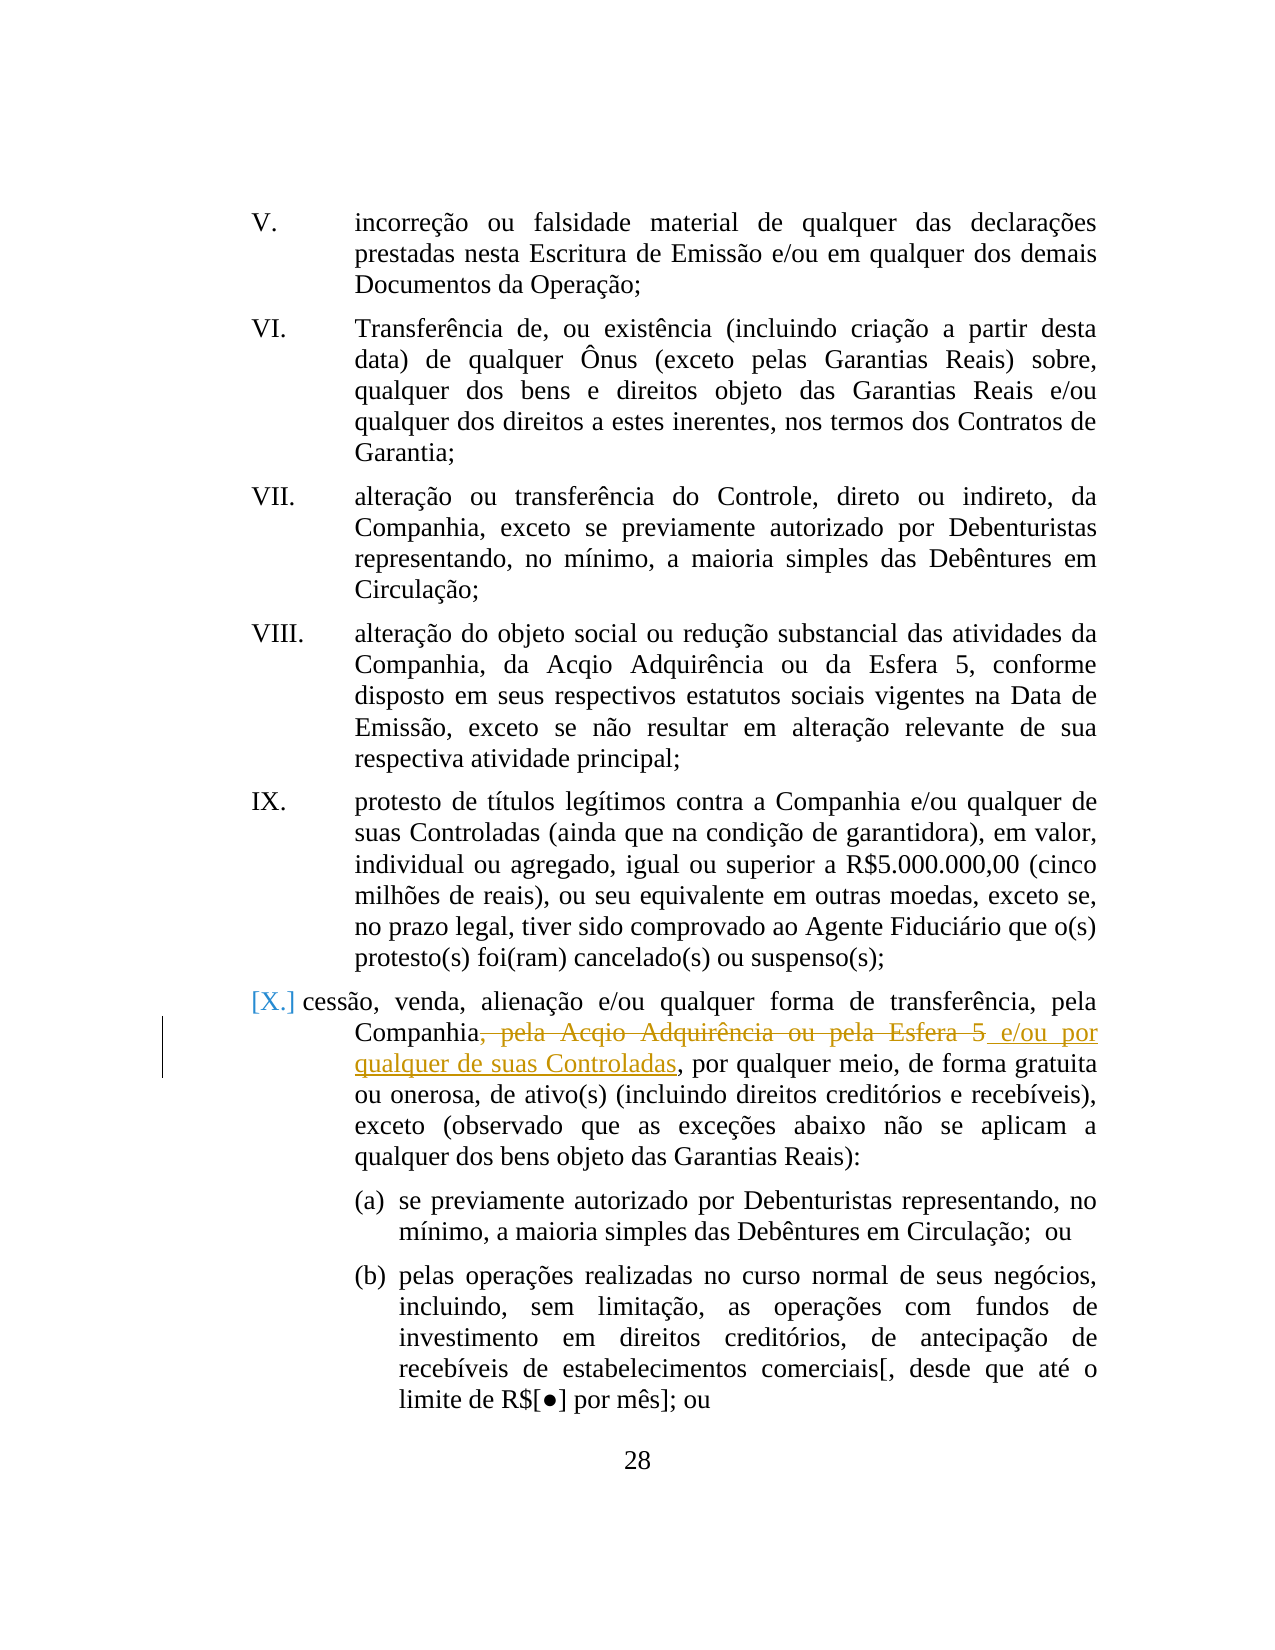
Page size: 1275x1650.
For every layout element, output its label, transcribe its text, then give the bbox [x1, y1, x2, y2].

list pelas operações realizadas no curso normal de seus negócios, incluindo, sem limitação, as operações com fundos de investimento em direitos creditórios, de antecipação de recebíveis de estabelecimentos comerciais[, desde que até o limite de R$[●] por mês]; ou [354, 1259, 1098, 1415]
list alteração ou transferência do Controle, direto ou indireto, da Companhia, exceto se previamente autorizado por Debenturistas representando, no mínimo, a maioria simples das Debêntures em Circulação; [251, 480, 1098, 605]
list se previamente autorizado por Debenturistas representando, no mínimo, a maioria simples das Debêntures em Circulação; ou [354, 1184, 1098, 1246]
list incorreção ou falsidade material de qualquer das declarações prestadas nesta Escritura de Emissão e/ou em qualquer dos demais Documentos da Operação; [251, 206, 1098, 299]
list Transferência de, ou existência (incluindo criação a partir desta data) de qualquer Ônus (exceto pelas Garantias Reais) sobre, qualquer dos bens e direitos objeto das Garantias Reais e/ou qualquer dos direitos a estes inerentes, nos termos dos Contratos de Garantia; [251, 312, 1098, 468]
list alteração do objeto social ou redução substancial das atividades da Companhia, da Acqio Adquirência ou da Esfera 5, conforme disposto em seus respectivos estatutos sociais vigentes na Data de Emissão, exceto se não resultar em alteração relevante de sua respectiva atividade principal; [251, 617, 1098, 773]
list protesto de títulos legítimos contra a Companhia e/ou qualquer de suas Controladas (ainda que na condição de garantidora), em valor, individual ou agregado, igual ou superior a R$5.000.000,00 (cinco milhões de reais), ou seu equivalente em outras moedas, exceto se, no prazo legal, tiver sido comprovado ao Agente Fiduciário que o(s) protesto(s) foi(ram) cancelado(s) ou suspenso(s); [251, 785, 1098, 972]
list cessão, venda, alienação e/ou qualquer forma de transferência, pela Companhia, por qualquer meio, de forma gratuita ou onerosa, de ativo(s) (incluindo direitos creditórios e recebíveis), exceto (observado que as exceções abaixo não se aplicam a qualquer dos bens objeto das Garantias Reais): [251, 985, 1098, 1172]
